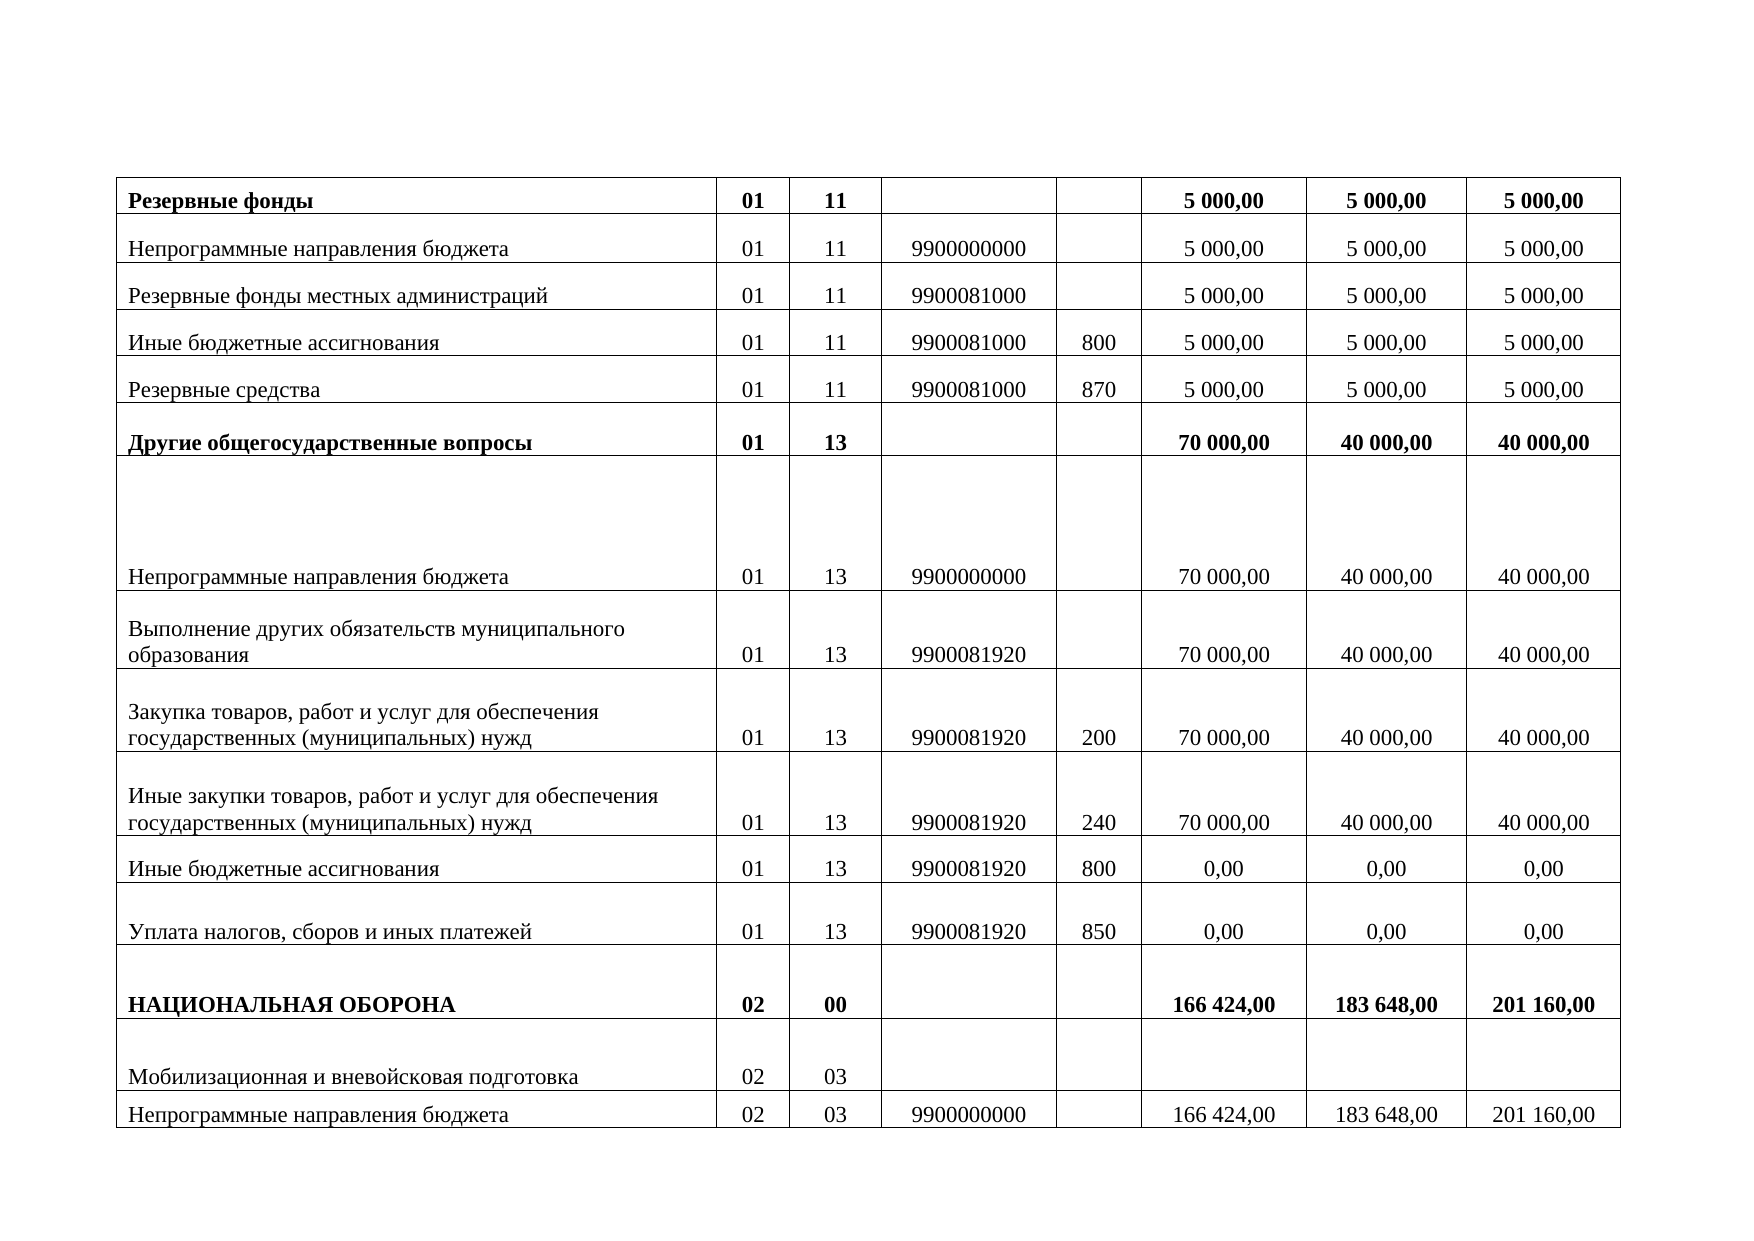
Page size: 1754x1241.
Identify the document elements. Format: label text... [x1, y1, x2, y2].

table_cell 0,00 [1307, 883, 1466, 944]
table_cell 9900081000 [882, 356, 1056, 402]
table_cell 70 000,00 [1142, 403, 1306, 455]
table_cell 9900081920 [882, 669, 1056, 751]
table_cell 40 000,00 [1467, 456, 1620, 590]
table_cell Резервные фонды местных администраций [117, 263, 716, 308]
table_cell Закупка товаров, работ и услуг для обеспечения государственных (муниципальных) нужд [117, 669, 716, 751]
table_cell 5 000,00 [1467, 214, 1620, 262]
table_cell 5 000,00 [1467, 263, 1620, 308]
table_cell 0,00 [1467, 836, 1620, 882]
table_cell 183 648,00 [1307, 945, 1466, 1018]
table_cell 70 000,00 [1142, 456, 1306, 590]
table_cell 03 [790, 1019, 881, 1090]
table_cell 11 [790, 356, 881, 402]
table_cell [1057, 214, 1141, 262]
table_cell 183 648,00 [1307, 1091, 1466, 1127]
table_cell 5 000,00 [1307, 214, 1466, 262]
table_cell 9900081920 [882, 591, 1056, 668]
table_cell 13 [790, 591, 881, 668]
table_cell [1057, 403, 1141, 455]
table_cell [1307, 1019, 1466, 1090]
table_cell 13 [790, 836, 881, 882]
table_cell 03 [790, 1091, 881, 1127]
table_cell 5 000,00 [1307, 263, 1466, 308]
table_cell 5 000,00 [1467, 310, 1620, 355]
table_cell [1057, 456, 1141, 590]
table_cell 5 000,00 [1467, 178, 1620, 213]
table_cell 166 424,00 [1142, 1091, 1306, 1127]
table_cell 02 [717, 1019, 789, 1090]
table_cell Непрограммные направления бюджета [117, 1091, 716, 1127]
table_cell 40 000,00 [1467, 669, 1620, 751]
table_cell 00 [790, 945, 881, 1018]
table_cell 201 160,00 [1467, 1091, 1620, 1127]
table_cell 5 000,00 [1142, 214, 1306, 262]
table_cell 01 [717, 883, 789, 944]
table_cell [1057, 263, 1141, 308]
table_cell Мобилизационная и вневойсковая подготовка [117, 1019, 716, 1090]
table_cell [1057, 945, 1141, 1018]
table_cell [882, 178, 1056, 213]
table_cell 5 000,00 [1142, 356, 1306, 402]
table_cell 850 [1057, 883, 1141, 944]
table_cell 40 000,00 [1307, 669, 1466, 751]
table_cell 13 [790, 456, 881, 590]
table_cell 40 000,00 [1307, 456, 1466, 590]
table_cell 40 000,00 [1307, 752, 1466, 835]
table_cell 9900000000 [882, 214, 1056, 262]
table_cell 5 000,00 [1142, 263, 1306, 308]
table_cell Иные закупки товаров, работ и услуг для обеспечения государственных (муниципальных) нужд [117, 752, 716, 835]
table_cell 01 [717, 263, 789, 308]
table_cell 13 [790, 669, 881, 751]
table_cell 01 [717, 403, 789, 455]
table_cell [1142, 1019, 1306, 1090]
table_cell 01 [717, 836, 789, 882]
table_cell Выполнение других обязательств муниципального образования [117, 591, 716, 668]
table_cell 800 [1057, 836, 1141, 882]
table_cell 0,00 [1467, 883, 1620, 944]
table_cell 5 000,00 [1307, 310, 1466, 355]
table_cell [1057, 1019, 1141, 1090]
table_cell 70 000,00 [1142, 591, 1306, 668]
table_cell 01 [717, 669, 789, 751]
table_cell 01 [717, 178, 789, 213]
table_cell Резервные средства [117, 356, 716, 402]
table_cell Непрограммные направления бюджета [117, 214, 716, 262]
table_cell Другие общегосударственные вопросы [117, 403, 716, 455]
table_cell 9900081920 [882, 752, 1056, 835]
table_cell 11 [790, 263, 881, 308]
table_cell 0,00 [1142, 836, 1306, 882]
table_cell 01 [717, 456, 789, 590]
table_cell 13 [790, 403, 881, 455]
table_cell 9900081920 [882, 836, 1056, 882]
table_cell 800 [1057, 310, 1141, 355]
table_cell Непрограммные направления бюджета [117, 456, 716, 590]
table_cell 9900081000 [882, 263, 1056, 308]
table_cell 11 [790, 310, 881, 355]
table_cell [882, 403, 1056, 455]
table_cell 01 [717, 591, 789, 668]
table_cell 01 [717, 310, 789, 355]
table_cell 01 [717, 752, 789, 835]
table_cell 40 000,00 [1307, 591, 1466, 668]
table_cell [1467, 1019, 1620, 1090]
table_cell 870 [1057, 356, 1141, 402]
table_cell 11 [790, 178, 881, 213]
table_cell 5 000,00 [1467, 356, 1620, 402]
table_cell [1057, 591, 1141, 668]
table_cell 01 [717, 214, 789, 262]
table_cell 11 [790, 214, 881, 262]
table_cell 40 000,00 [1467, 403, 1620, 455]
table_cell Уплата налогов, сборов и иных платежей [117, 883, 716, 944]
table_cell Иные бюджетные ассигнования [117, 310, 716, 355]
table_cell 40 000,00 [1467, 591, 1620, 668]
table_cell 5 000,00 [1307, 356, 1466, 402]
table_cell [882, 945, 1056, 1018]
table_cell 5 000,00 [1142, 178, 1306, 213]
table_cell Резервные фонды [117, 178, 716, 213]
table_cell [882, 1019, 1056, 1090]
table_cell 9900000000 [882, 1091, 1056, 1127]
table_cell 13 [790, 752, 881, 835]
table_cell 5 000,00 [1142, 310, 1306, 355]
table_cell 201 160,00 [1467, 945, 1620, 1018]
table_cell 0,00 [1307, 836, 1466, 882]
table_cell 13 [790, 883, 881, 944]
table_cell 70 000,00 [1142, 752, 1306, 835]
table_cell [1057, 178, 1141, 213]
table_cell 02 [717, 945, 789, 1018]
table_cell 01 [717, 356, 789, 402]
table_cell 70 000,00 [1142, 669, 1306, 751]
table_cell [1057, 1091, 1141, 1127]
table_cell 02 [717, 1091, 789, 1127]
table_cell 240 [1057, 752, 1141, 835]
table_cell Иные бюджетные ассигнования [117, 836, 716, 882]
table_cell 9900081000 [882, 310, 1056, 355]
table_cell 166 424,00 [1142, 945, 1306, 1018]
table_cell 9900081920 [882, 883, 1056, 944]
table_cell 40 000,00 [1467, 752, 1620, 835]
table_cell 200 [1057, 669, 1141, 751]
table_cell 9900000000 [882, 456, 1056, 590]
table_cell 40 000,00 [1307, 403, 1466, 455]
table_cell 5 000,00 [1307, 178, 1466, 213]
table_cell НАЦИОНАЛЬНАЯ ОБОРОНА [117, 945, 716, 1018]
table_cell 0,00 [1142, 883, 1306, 944]
